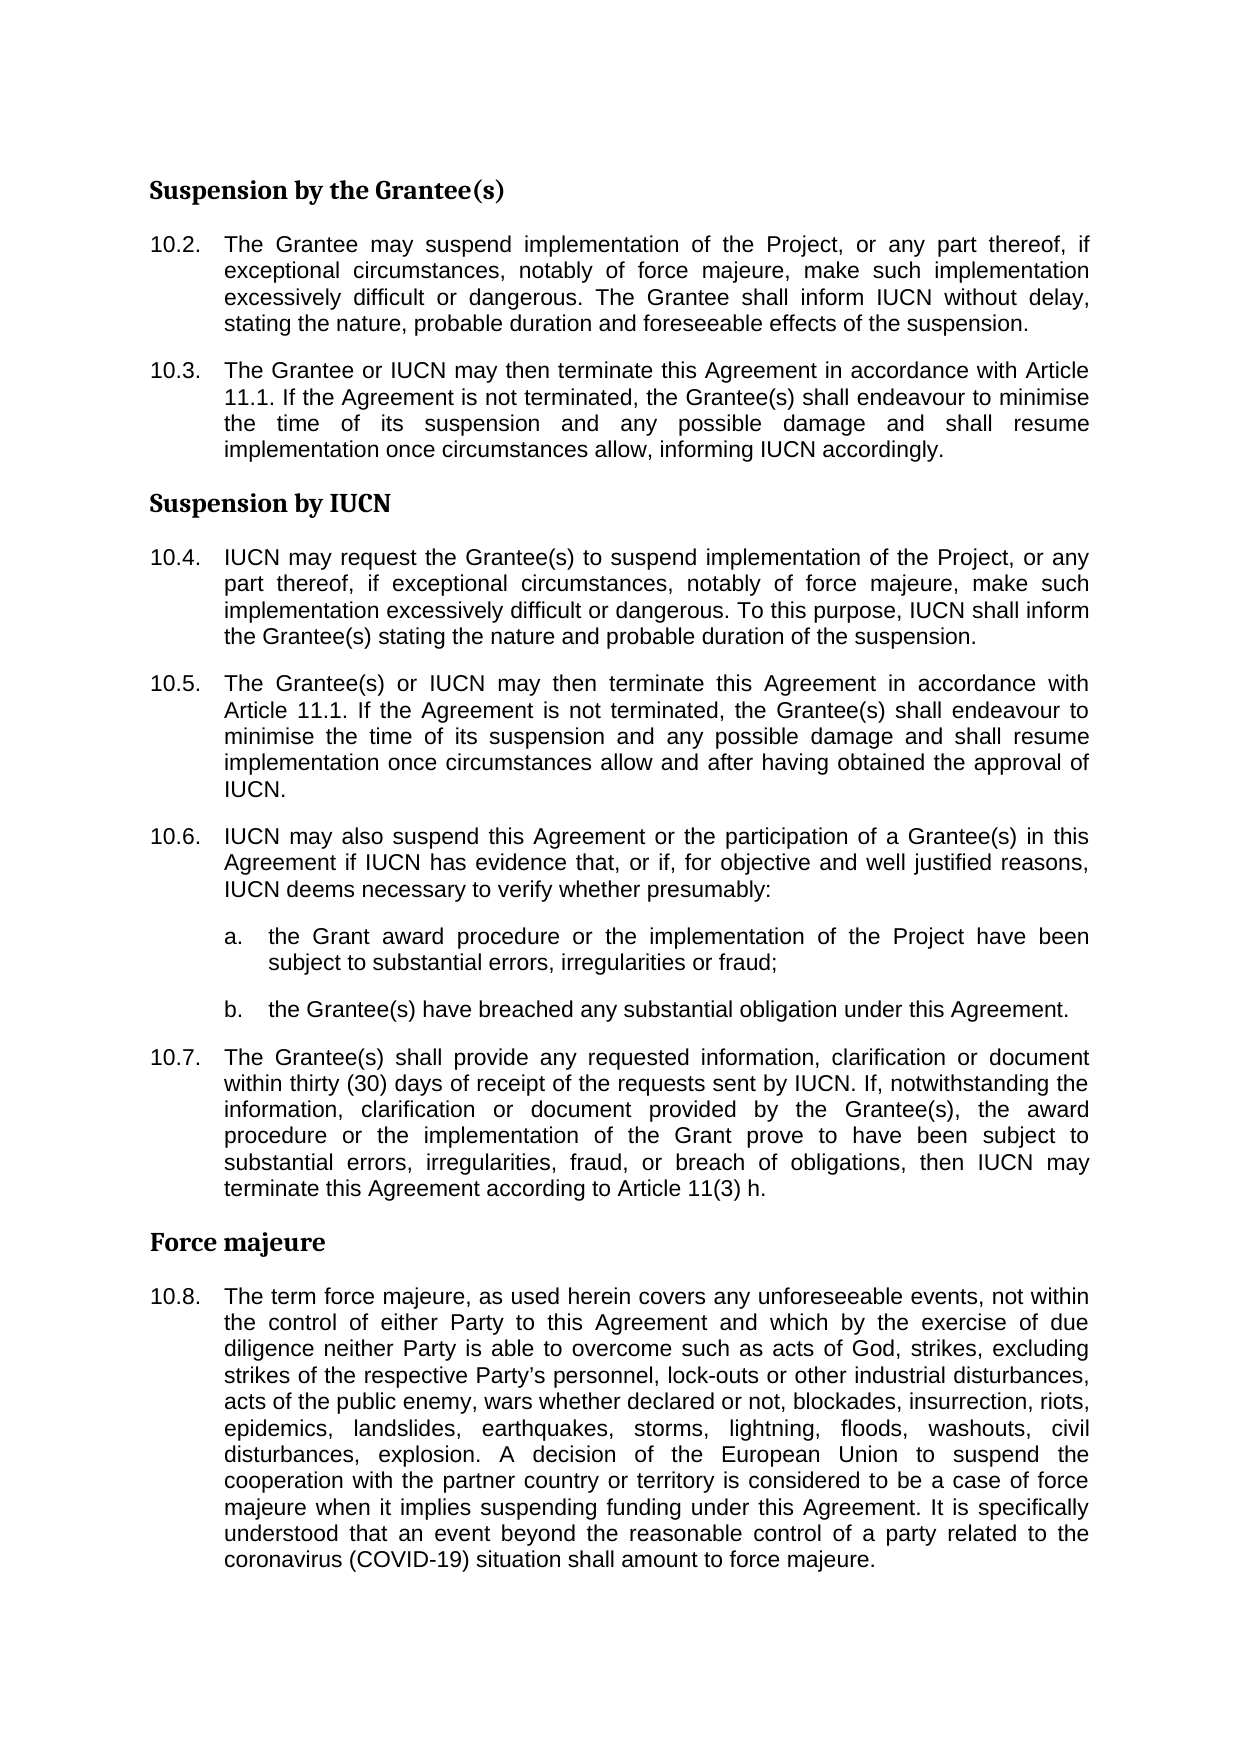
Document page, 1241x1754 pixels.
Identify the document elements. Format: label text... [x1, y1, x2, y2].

text 10.4. IUCN may request the Grantee(s) to suspend implementation of the Project, or any part thereof, if exceptional circumstances, notably of force majeure, make such implementation excessively difficult or dangerous. To this purpose, IUCN shall inform the Grantee(s) stating the nature and probable duration of the suspension. [150, 544, 1090, 649]
text Suspension by IUCN [150, 488, 1090, 519]
text 10.2. The Grantee may suspend implementation of the Project, or any part thereof, if exceptional circumstances, notably of force majeure, make such implementation excessively difficult or dangerous. The Grantee shall inform IUCN without delay, stating the nature, probable duration and foreseeable effects of the suspension. [150, 231, 1090, 337]
text 10.3. The Grantee or IUCN may then terminate this Agreement in accordance with Article 11.1. If the Agreement is not terminated, the Grantee(s) shall endeavour to minimise the time of its suspension and any possible damage and shall resume implementation once circumstances allow, informing IUCN accordingly. [150, 357, 1090, 463]
text Suspension by the Grantee(s) [150, 175, 1090, 206]
text 10.6. IUCN may also suspend this Agreement or the participation of a Grantee(s) in this Agreement if IUCN has evidence that, or if, for objective and well justified reasons, IUCN deems necessary to verify whether presumably: [150, 823, 1090, 902]
list the Grant award procedure or the implementation of the Project have been subject to substantial errors, irregularities or fraud; [224, 923, 1090, 975]
text 10.7. The Grantee(s) shall provide any requested information, clarification or document within thirty (30) days of receipt of the requests sent by IUCN. If, notwithstanding the information, clarification or document provided by the Grantee(s), the award procedure or the implementation of the Grant prove to have been subject to substantial errors, irregularities, fraud, or breach of obligations, then IUCN may terminate this Agreement according to Article 11(3) h. [150, 1043, 1090, 1202]
list the Grantee(s) have breached any substantial obligation under this Agreement. [224, 996, 1090, 1023]
text 10.8. The term force majeure, as used herein covers any unforeseeable events, not within the control of either Party to this Agreement and which by the exercise of due diligence neither Party is able to overcome such as acts of God, strikes, excluding strikes of the respective Party’s personnel, lock-outs or other industrial disturbances, acts of the public enemy, wars whether declared or not, blockades, insurrection, riots, epidemics, landslides, earthquakes, storms, lightning, floods, washouts, civil disturbances, explosion. A decision of the European Union to suspend the cooperation with the partner country or territory is considered to be a case of force majeure when it implies suspending funding under this Agreement. It is specifically understood that an event beyond the reasonable control of a party related to the coronavirus (COVID-19) situation shall amount to force majeure. [150, 1283, 1090, 1573]
text 10.5. The Grantee(s) or IUCN may then terminate this Agreement in accordance with Article 11.1. If the Agreement is not terminated, the Grantee(s) shall endeavour to minimise the time of its suspension and any possible damage and shall resume implementation once circumstances allow and after having obtained the approval of IUCN. [150, 670, 1090, 802]
text Force majeure [150, 1227, 1090, 1258]
